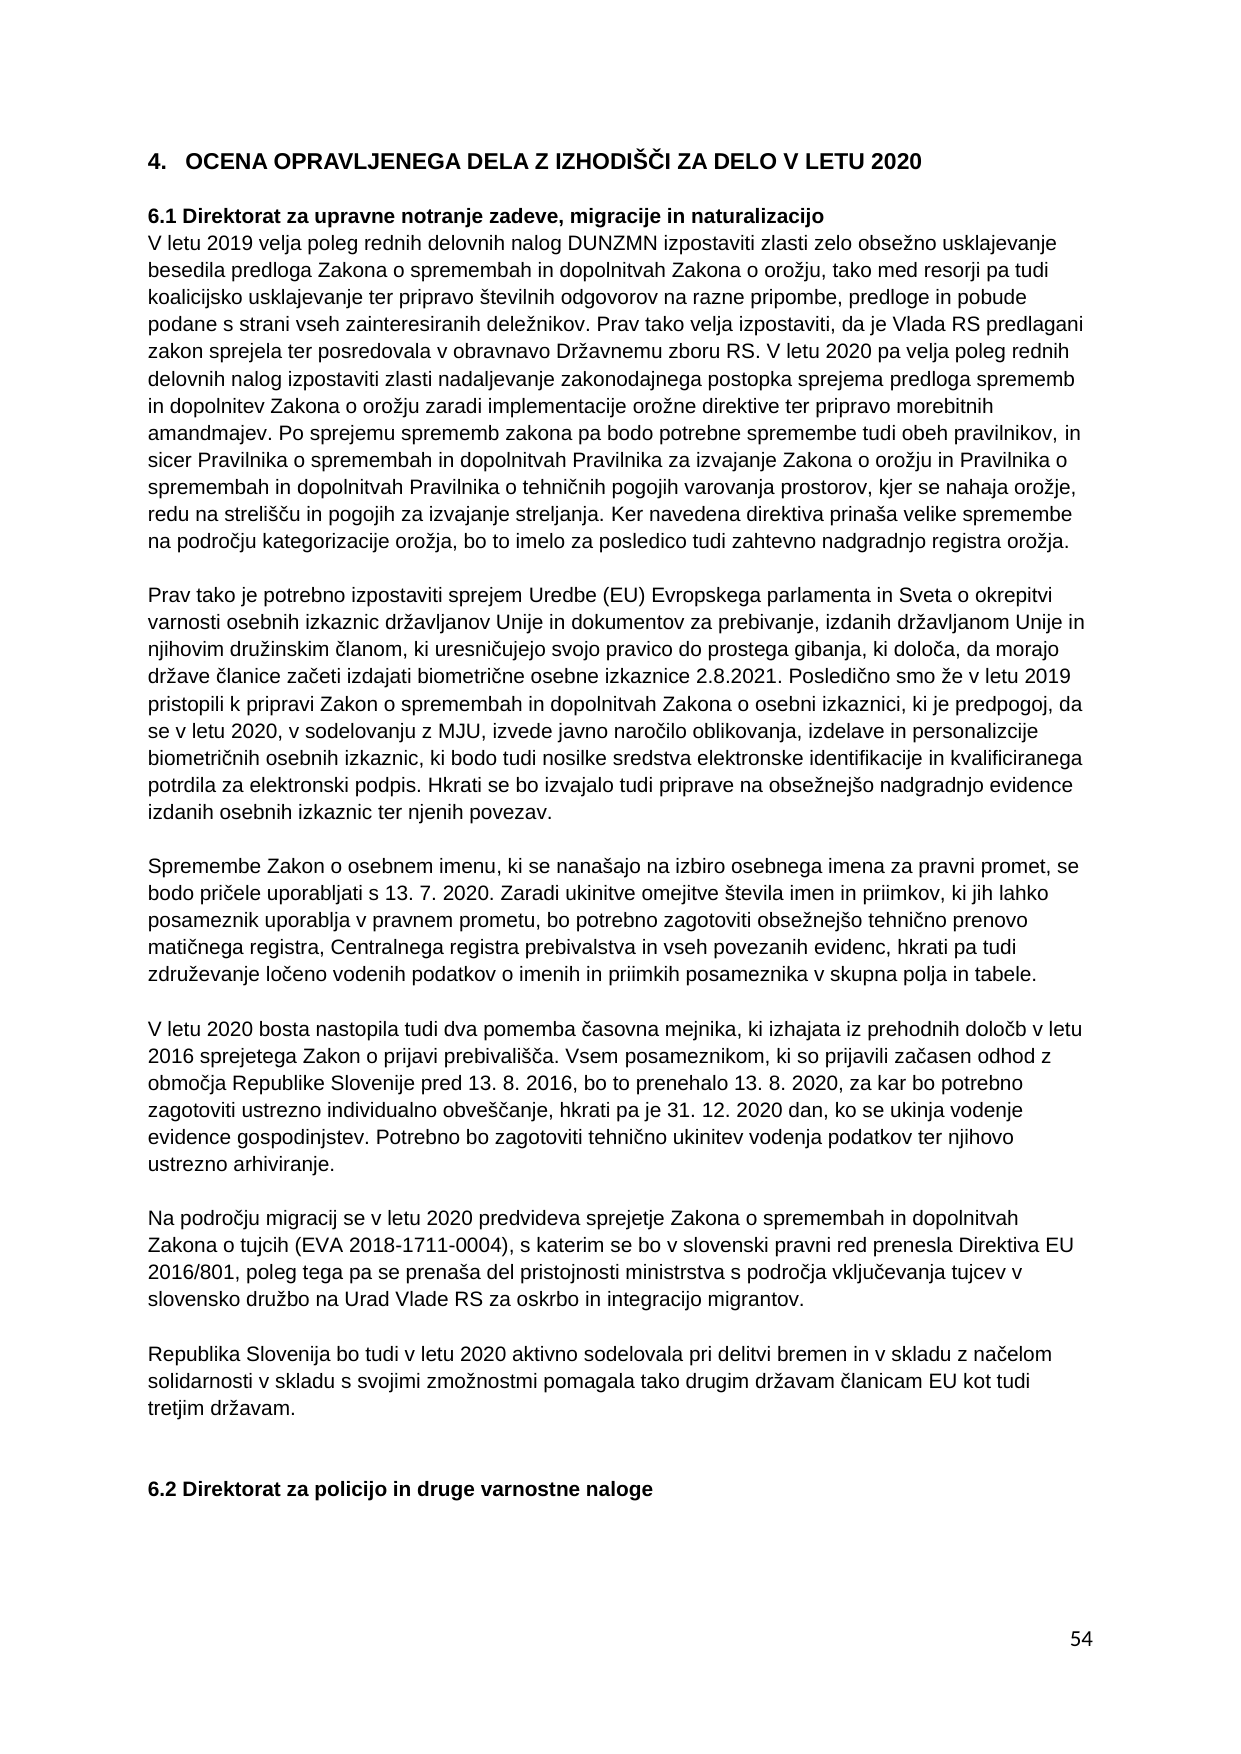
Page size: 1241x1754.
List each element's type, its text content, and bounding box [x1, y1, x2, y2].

text Prav tako je potrebno izpostaviti sprejem Uredbe (EU) Evropskega parlamenta in Sveta o okrepitvi varnosti osebnih izkaznic državljanov Unije in dokumentov za prebivanje, izdanih državljanom Unije in njihovim družinskim članom, ki uresničujejo svojo pravico do prostega gibanja, ki določa, da morajo države članice začeti izdajati biometrične osebne izkaznice 2.8.2021. Posledično smo že v letu 2019 pristopili k pripravi Zakon o spremembah in dopolnitvah Zakona o osebni izkaznici, ki je predpogoj, da se v letu 2020, v sodelovanju z MJU, izvede javno naročilo oblikovanja, izdelave in personalizcije biometričnih osebnih izkaznic, ki bodo tudi nosilke sredstva elektronske identifikacije in kvalificiranega potrdila za elektronski podpis. Hkrati se bo izvajalo tudi priprave na obsežnejšo nadgradnjo evidence izdanih osebnih izkaznic ter njenih povezav. [148, 581, 1093, 825]
text Na področju migracij se v letu 2020 predvideva sprejetje Zakona o spremembah in dopolnitvah Zakona o tujcih (EVA 2018-1711-0004), s katerim se bo v slovenski pravni red prenesla Direktiva EU 2016/801, poleg tega pa se prenaša del pristojnosti ministrstva s področja vključevanja tujcev v slovensko družbo na Urad Vlade RS za oskrbo in integracijo migrantov. [148, 1204, 1093, 1312]
text 6.1 Direktorat za upravne notranje zadeve, migracije in naturalizacijo [148, 202, 1093, 229]
text V letu 2020 bosta nastopila tudi dva pomemba časovna mejnika, ki izhajata iz prehodnih določb v letu 2016 sprejetega Zakon o prijavi prebivališča. Vsem posameznikom, ki so prijavili začasen odhod z območja Republike Slovenije pred 13. 8. 2016, bo to prenehalo 13. 8. 2020, za kar bo potrebno zagotoviti ustrezno individualno obveščanje, hkrati pa je 31. 12. 2020 dan, ko se ukinja vodenje evidence gospodinjstev. Potrebno bo zagotoviti tehnično ukinitev vodenja podatkov ter njihovo ustrezno arhiviranje. [148, 1014, 1093, 1177]
text Republika Slovenija bo tudi v letu 2020 aktivno sodelovala pri delitvi bremen in v skladu z načelom solidarnosti v skladu s svojimi zmožnostmi pomagala tako drugim državam članicam EU kot tudi tretjim državam. [148, 1339, 1093, 1421]
subtitle OCENA OPRAVLJENEGA DELA Z IZHODIŠČI ZA DELO V LETU 2020 [148, 148, 1093, 175]
text V letu 2019 velja poleg rednih delovnih nalog DUNZMN izpostaviti zlasti zelo obsežno usklajevanje besedila predloga Zakona o spremembah in dopolnitvah Zakona o orožju, tako med resorji pa tudi koalicijsko usklajevanje ter pripravo številnih odgovorov na razne pripombe, predloge in pobude podane s strani vseh zainteresiranih deležnikov. Prav tako velja izpostaviti, da je Vlada RS predlagani zakon sprejela ter posredovala v obravnavo Državnemu zboru RS. V letu 2020 pa velja poleg rednih delovnih nalog izpostaviti zlasti nadaljevanje zakonodajnega postopka sprejema predloga sprememb in dopolnitev Zakona o orožju zaradi implementacije orožne direktive ter pripravo morebitnih amandmajev. Po sprejemu sprememb zakona pa bodo potrebne spremembe tudi obeh pravilnikov, in sicer Pravilnika o spremembah in dopolnitvah Pravilnika za izvajanje Zakona o orožju in Pravilnika o spremembah in dopolnitvah Pravilnika o tehničnih pogojih varovanja prostorov, kjer se nahaja orožje, redu na strelišču in pogojih za izvajanje streljanja. Ker navedena direktiva prinaša velike spremembe na področju kategorizacije orožja, bo to imelo za posledico tudi zahtevno nadgradnjo registra orožja. [148, 229, 1093, 554]
text 6.2 Direktorat za policijo in druge varnostne naloge [148, 1475, 1093, 1502]
text Spremembe Zakon o osebnem imenu, ki se nanašajo na izbiro osebnega imena za pravni promet, se bodo pričele uporabljati s 13. 7. 2020. Zaradi ukinitve omejitve števila imen in priimkov, ki jih lahko posameznik uporablja v pravnem prometu, bo potrebno zagotoviti obsežnejšo tehnično prenovo matičnega registra, Centralnega registra prebivalstva in vseh povezanih evidenc, hkrati pa tudi združevanje ločeno vodenih podatkov o imenih in priimkih posameznika v skupna polja in tabele. [148, 852, 1093, 987]
